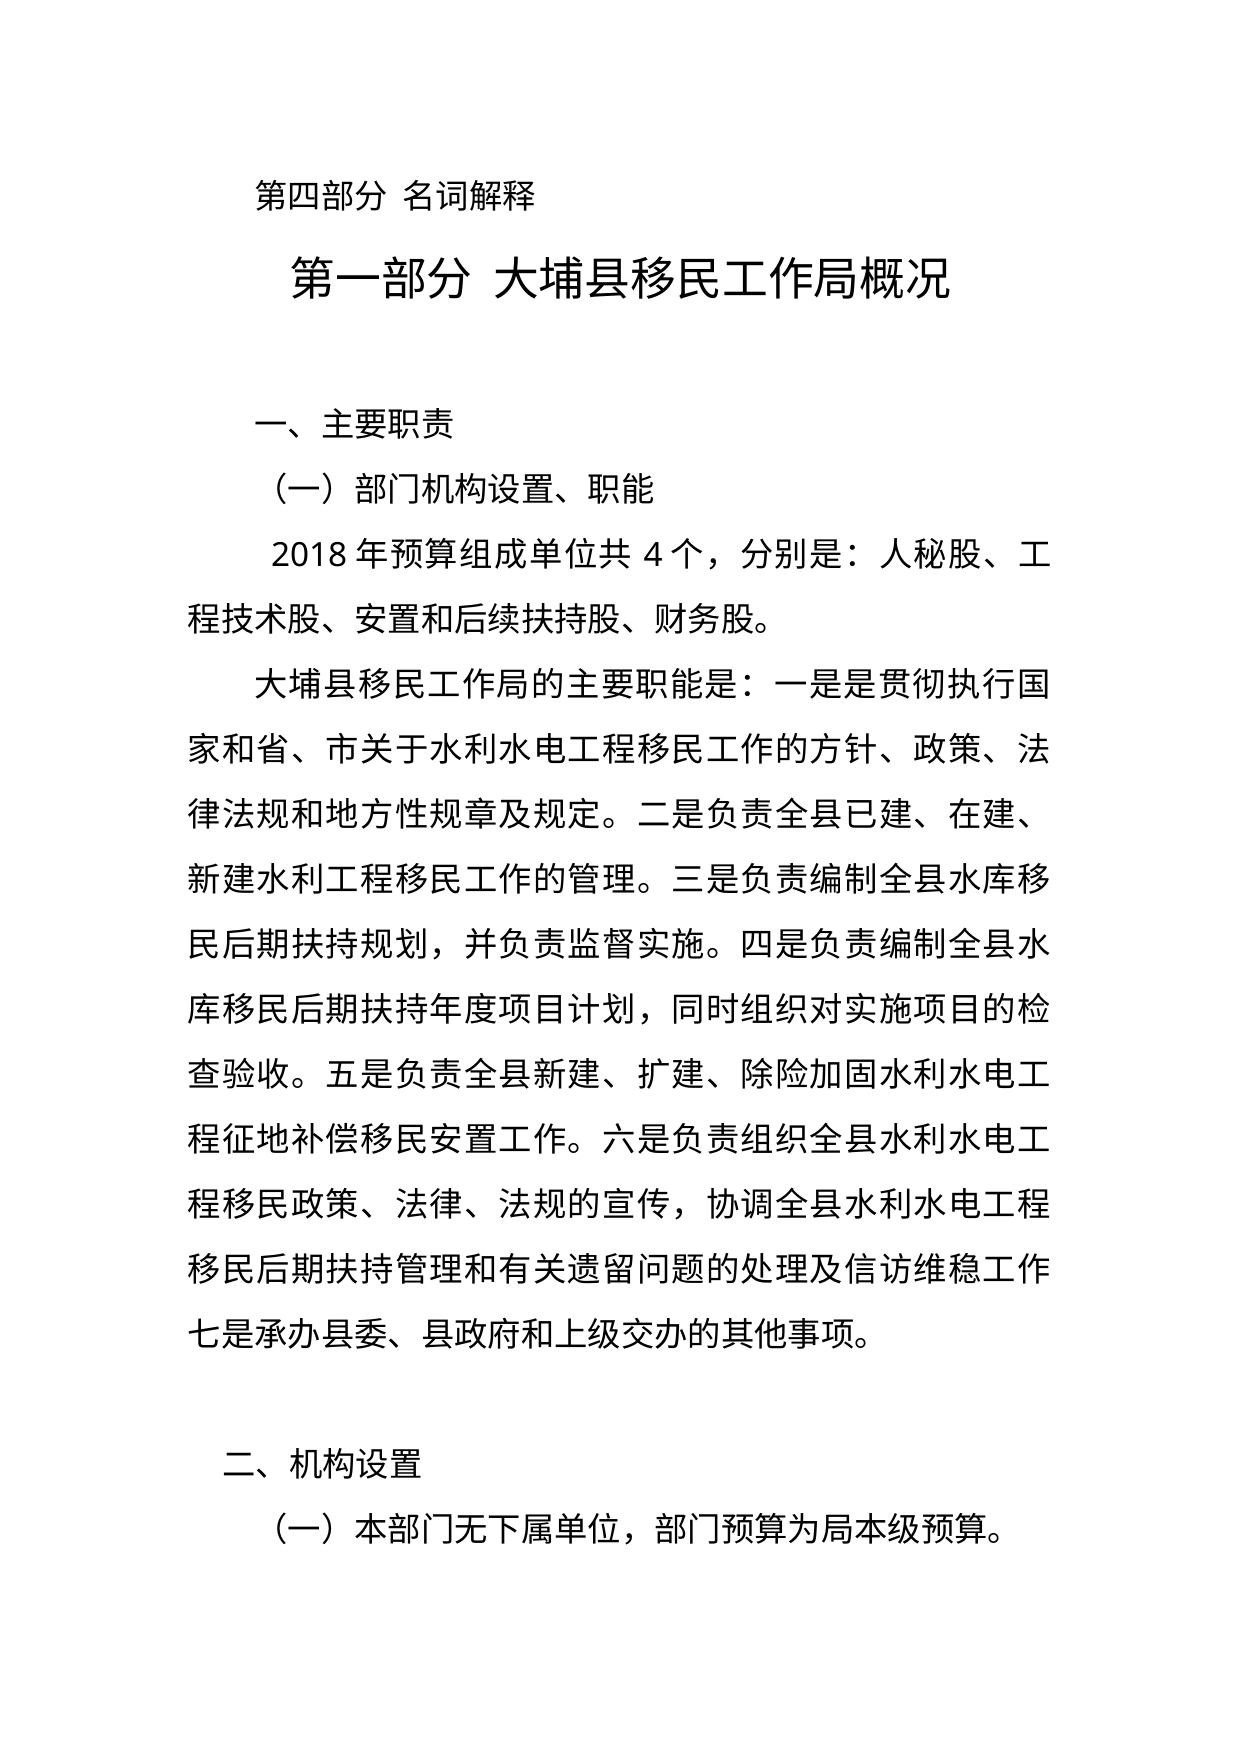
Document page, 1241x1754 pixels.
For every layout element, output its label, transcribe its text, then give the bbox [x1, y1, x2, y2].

text 第四部分 名词解释 [187, 162, 1053, 227]
text 二、机构设置 [187, 1429, 1053, 1494]
list 本部门无下属单位，部门预算为局本级预算。 [187, 1494, 1053, 1559]
text 第一部分 大埔县移民工作局概况 [187, 227, 1053, 324]
text 2018年预算组成单位共 4个，分别是：人秘股、工程技术股、安置和后续扶持股、财务股。 [187, 519, 1053, 649]
text （一）部门机构设置、职能 [187, 454, 1053, 519]
text 大埔县移民工作局的主要职能是：一是是贯彻执行国家和省、市关于水利水电工程移民工作的方针、政策、法律法规和地方性规章及规定。二是负责全县已建、在建、新建水利工程移民工作的管理。三是负责编制全县水库移民后期扶持规划，并负责监督实施。四是负责编制全县水库移民后期扶持年度项目计划，同时组织对实施项目的检查验收。五是负责全县新建、扩建、除险加固水利水电工程征地补偿移民安置工作。六是负责组织全县水利水电工程移民政策、法律、法规的宣传，协调全县水利水电工程移民后期扶持管理和有关遗留问题的处理及信访维稳工作。七是承办县委、县政府和上级交办的其他事项。 [187, 649, 1053, 1364]
list 主要职责 [187, 389, 1053, 454]
